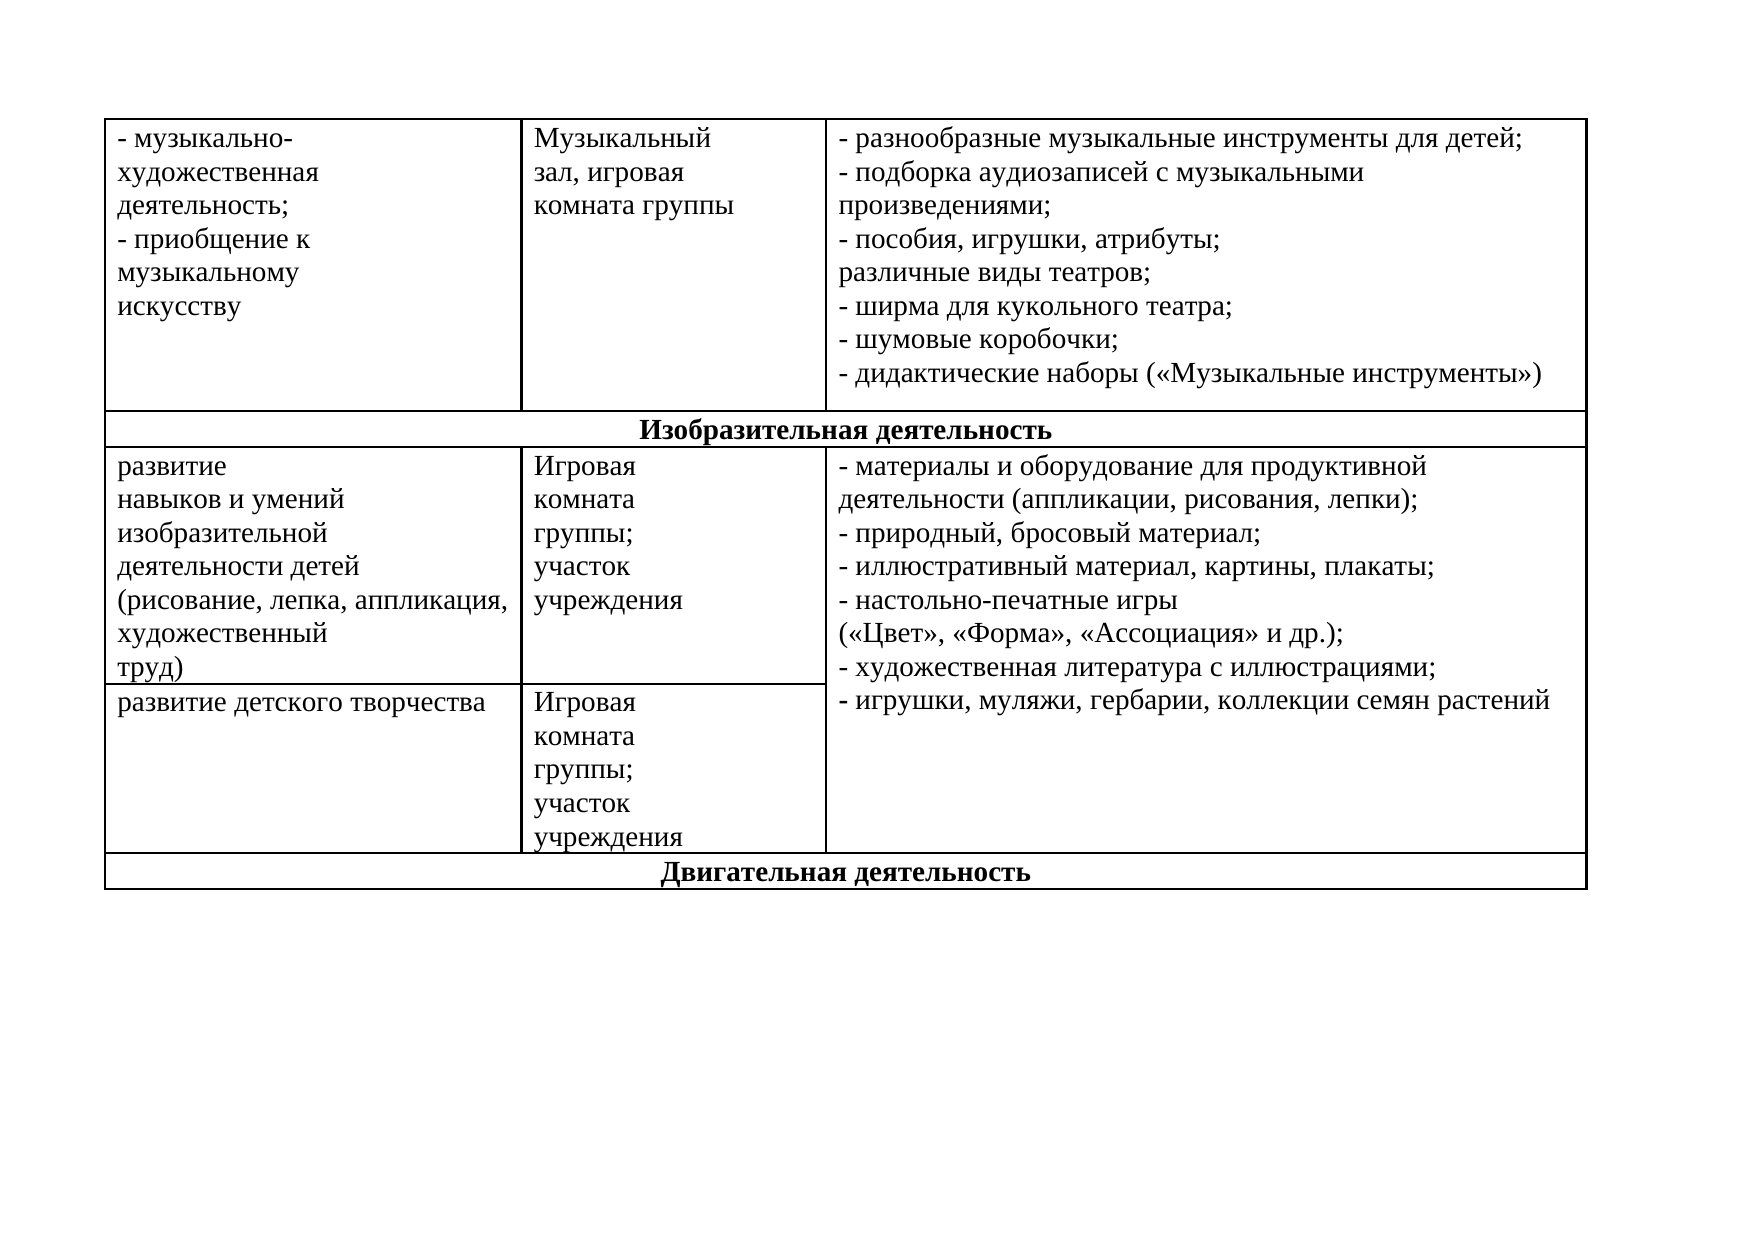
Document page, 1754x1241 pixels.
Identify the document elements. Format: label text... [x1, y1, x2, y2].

table_cell - материалы и оборудование для продуктивной деятельности (аппликации, рисования, лепки); - природный, бросовый материал; - иллюстративный материал, картины, плакаты; - настольно-печатные игры («Цвет», «Форма», «Ассоциация» и др.); - художественная литература с иллюстрациями; - игрушки, муляжи, гербарии, коллекции семян растений [827, 448, 1585, 852]
table_cell Игровая комната группы; участок учреждения [523, 685, 825, 852]
table_cell развитие детского творчества [106, 685, 520, 852]
table_cell - музыкально- художественная деятельность; - приобщение к музыкальному искусству [106, 120, 520, 410]
table_cell - разнообразные музыкальные инструменты для детей; - подборка аудиозаписей с музыкальными произведениями; - пособия, игрушки, атрибуты; различные виды театров; - ширма для кукольного театра; - шумовые коробочки; - дидактические наборы («Музыкальные инструменты») [827, 120, 1585, 410]
table_cell Двигательная деятельность [106, 854, 1585, 888]
table_cell Изобразительная деятельность [106, 412, 1585, 446]
table_cell развитие навыков и умений изобразительной деятельности детей (рисование, лепка, аппликация, художественный труд) [106, 448, 520, 682]
table_cell Игровая комната группы; участок учреждения [523, 448, 825, 682]
table_cell Музыкальный зал, игровая комната группы [523, 120, 825, 410]
